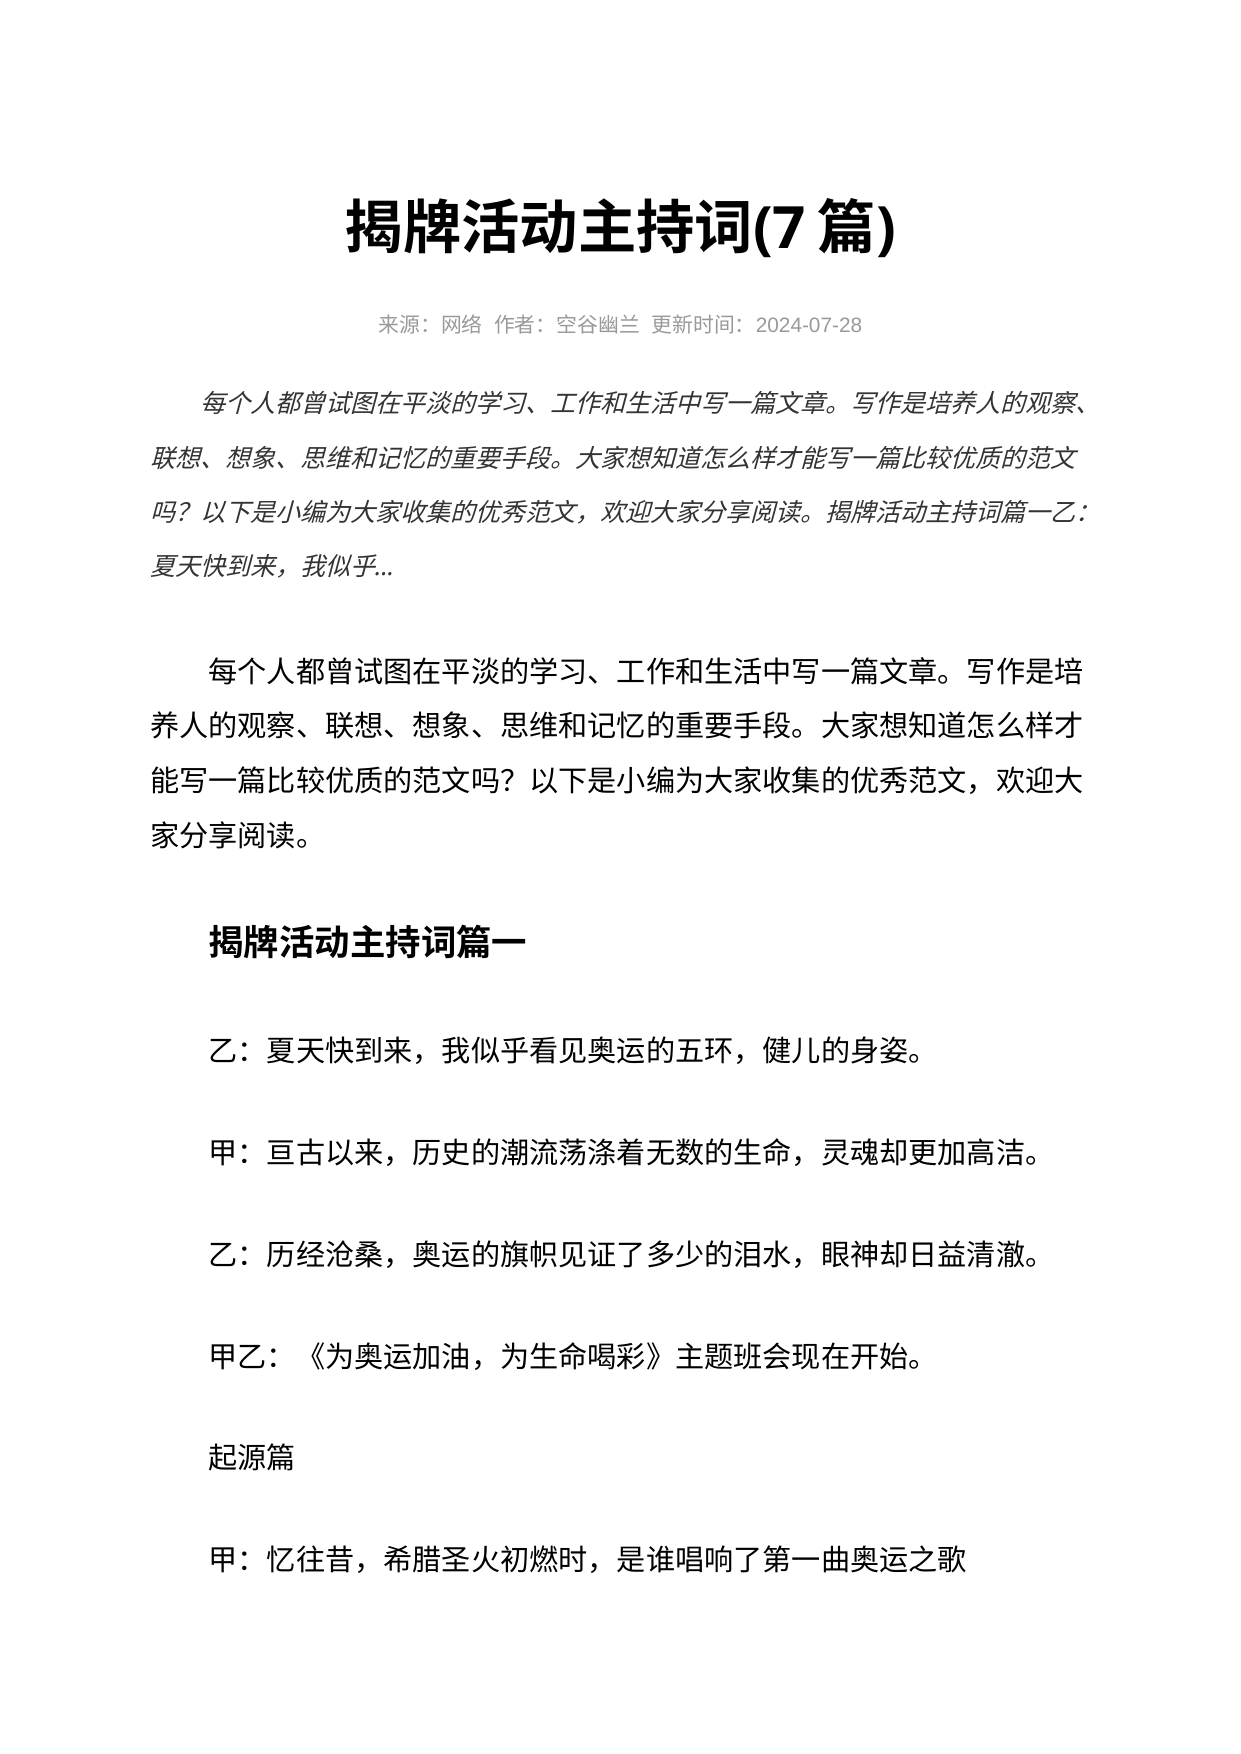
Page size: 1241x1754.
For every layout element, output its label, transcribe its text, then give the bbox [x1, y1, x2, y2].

text 乙：夏天快到来，我似乎看见奥运的五环，健儿的身姿。 [150, 1028, 1090, 1070]
text 甲乙：《为奥运加油，为生命喝彩》主题班会现在开始。 [150, 1333, 1090, 1376]
text 甲：忆往昔，希腊圣火初燃时，是谁唱响了第一曲奥运之歌 [150, 1537, 1090, 1579]
text 乙：历经沧桑，奥运的旗帜见证了多少的泪水，眼神却日益清澈。 [150, 1232, 1090, 1274]
text 起源篇 [150, 1435, 1090, 1477]
text 每个人都曾试图在平淡的学习、工作和生活中写一篇文章。写作是培养人的观察、联想、想象、思维和记忆的重要手段。大家想知道怎么样才能写一篇比较优质的范文吗？以下是小编为大家收集的优秀范文，欢迎大家分享阅读。揭牌活动主持词篇一乙：夏天快到来，我似乎... [150, 384, 1090, 583]
text 来源：网络 作者：空谷幽兰 更新时间：2024-07-28 [150, 313, 1090, 337]
text 甲：亘古以来，历史的潮流荡涤着无数的生命，灵魂却更加高洁。 [150, 1130, 1090, 1172]
text 揭牌活动主持词篇一 [150, 914, 1090, 966]
subtitle 揭牌活动主持词(7篇) [150, 181, 1090, 266]
text 每个人都曾试图在平淡的学习、工作和生活中写一篇文章。写作是培养人的观察、联想、想象、思维和记忆的重要手段。大家想知道怎么样才能写一篇比较优质的范文吗？以下是小编为大家收集的优秀范文，欢迎大家分享阅读。 [150, 648, 1090, 855]
